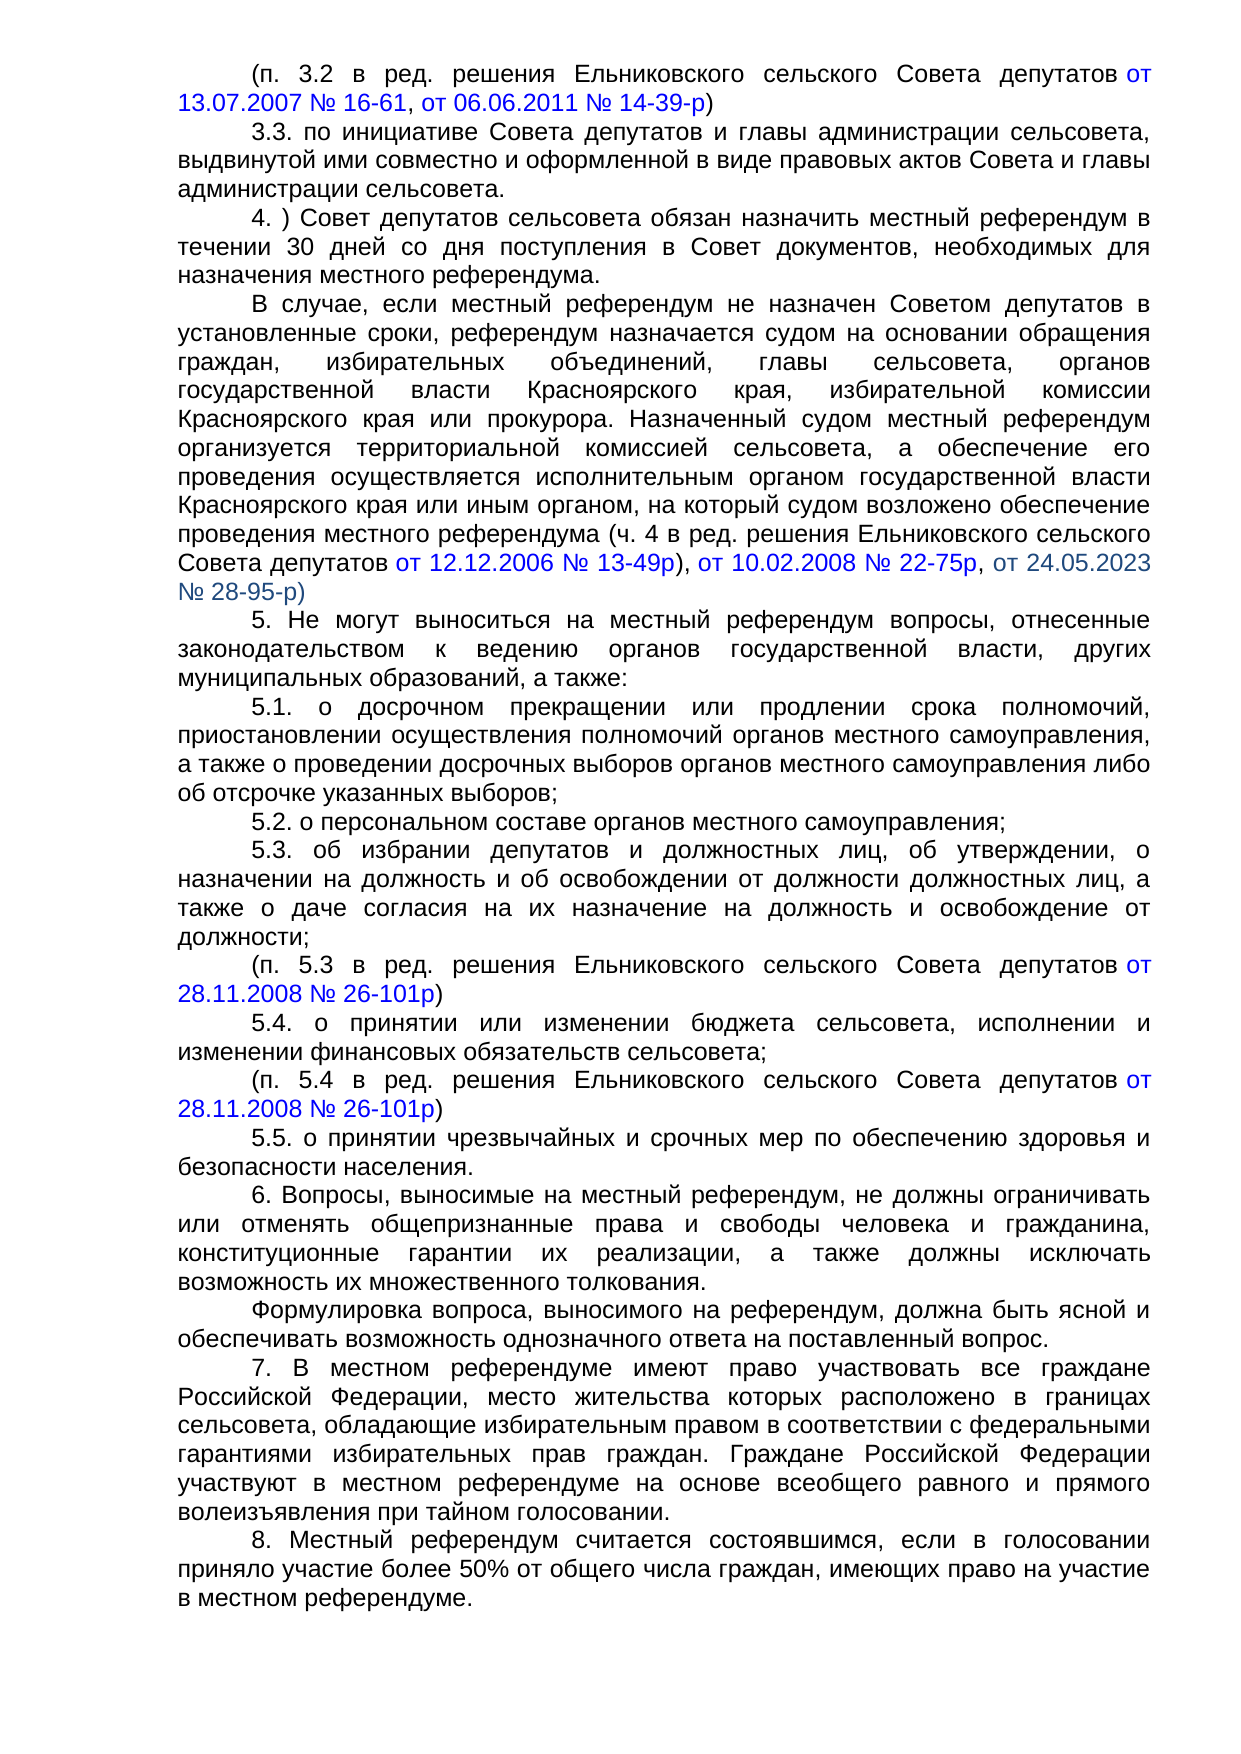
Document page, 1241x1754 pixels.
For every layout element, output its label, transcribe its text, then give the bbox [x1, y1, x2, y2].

text В случае, если местный референдум не назначен Советом депутатов в установленные сроки, референдум назначается судом на основании обращения граждан, избирательных объединений, главы сельсовета, органов государственной власти Красноярского края, избирательной комиссии Красноярского края или прокурора. Назначенный судом местный референдум организуется территориальной комиссией сельсовета, а обеспечение его проведения осуществляется исполнительным органом государственной власти Красноярского края или иным органом, на который судом возложено обеспечение проведения местного референдума (ч. 4 в ред. решения Ельниковского сельского Совета депутатов от 12.12.2006 № 13-49р), от 10.02.2008 № 22-75р, от 24.05.2023 № 28-95-р) [177, 289, 1152, 605]
text 5.5. о принятии чрезвычайных и срочных мер по обеспечению здоровья и безопасности населения. [177, 1123, 1152, 1180]
text 5.4. о принятии или изменении бюджета сельсовета, исполнении и изменении финансовых обязательств сельсовета; [177, 1008, 1152, 1065]
text 5. Не могут выноситься на местный референдум вопросы, отнесенные законодательством к ведению органов государственной власти, других муниципальных образований, а также: [177, 605, 1152, 692]
text 5.1. о досрочном прекращении или продлении срока полномочий, приостановлении осуществления полномочий органов местного самоуправления, а также о проведении досрочных выборов органов местного самоуправления либо об отсрочке указанных выборов; [177, 692, 1152, 807]
text 6. Вопросы, выносимые на местный референдум, не должны ограничивать или отменять общепризнанные права и свободы человека и гражданина, конституционные гарантии их реализации, а также должны исключать возможность их множественного толкования. [177, 1180, 1152, 1295]
text Формулировка вопроса, выносимого на референдум, должна быть ясной и обеспечивать возможность однозначного ответа на поставленный вопрос. [177, 1295, 1152, 1353]
text 5.2. о персональном составе органов местного самоуправления; [177, 807, 1152, 835]
text (п. 5.3 в ред. решения Ельниковского сельского Совета депутатов от 28.11.2008 № 26-101р) [177, 950, 1152, 1008]
text 5.3. об избрании депутатов и должностных лиц, об утверждении, о назначении на должность и об освобождении от должности должностных лиц, а также о даче согласия на их назначение на должность и освобождение от должности; [177, 835, 1152, 950]
text 7. В местном референдуме имеют право участвовать все граждане Российской Федерации, место жительства которых расположено в границах сельсовета, обладающие избирательным правом в соответствии с федеральными гарантиями избирательных прав граждан. Граждане Российской Федерации участвуют в местном референдуме на основе всеобщего равного и прямого волеизъявления при тайном голосовании. [177, 1353, 1152, 1525]
text 3.3. по инициативе Совета депутатов и главы администрации сельсовета, выдвинутой ими совместно и оформленной в виде правовых актов Совета и главы администрации сельсовета. [177, 117, 1152, 203]
text 8. Местный референдум считается состоявшимся, если в голосовании приняло участие более 50% от общего числа граждан, имеющих право на участие в местном референдуме. [177, 1525, 1152, 1612]
text (п. 3.2 в ред. решения Ельниковского сельского Совета депутатов от 13.07.2007 № 16-61, от 06.06.2011 № 14-39-р) [177, 59, 1152, 117]
text 4. ) Совет депутатов сельсовета обязан назначить местный референдум в течении 30 дней со дня поступления в Совет документов, необходимых для назначения местного референдума. [177, 203, 1152, 289]
text (п. 5.4 в ред. решения Ельниковского сельского Совета депутатов от 28.11.2008 № 26-101р) [177, 1065, 1152, 1123]
